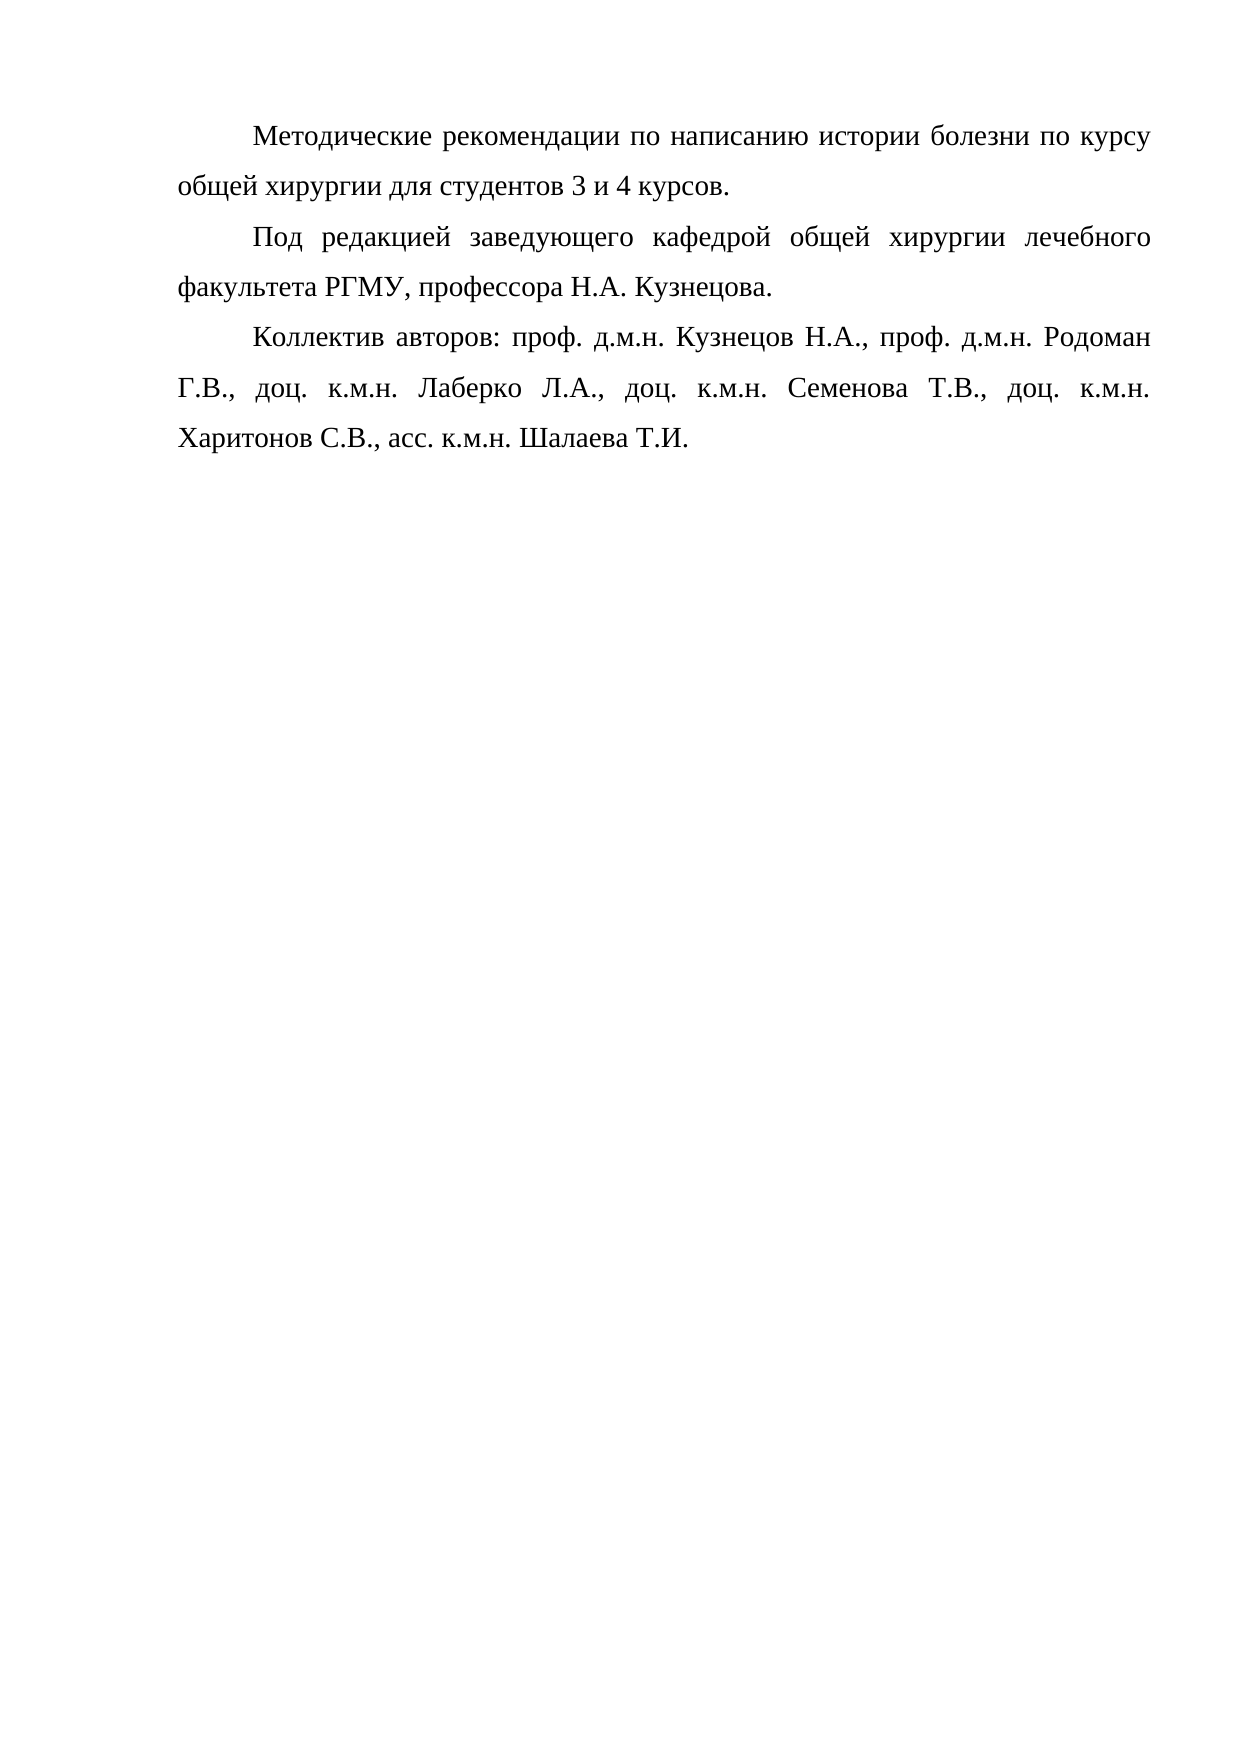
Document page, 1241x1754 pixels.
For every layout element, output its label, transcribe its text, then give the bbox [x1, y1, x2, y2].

text Под редакцией заведующего кафедрой общей хирургии лечебного факультета РГМУ, профессора Н.А. Кузнецова. [177, 219, 1152, 303]
text Методические рекомендации по написанию истории болезни по курсу общей хирургии для студентов 3 и 4 курсов. [177, 118, 1152, 202]
text Коллектив авторов: проф. д.м.н. Кузнецов Н.А., проф. д.м.н. Родоман Г.В., доц. к.м.н. Лаберко Л.А., доц. к.м.н. Семенова Т.В., доц. к.м.н. Харитонов С.В., асс. к.м.н. Шалаева Т.И. [177, 319, 1152, 453]
